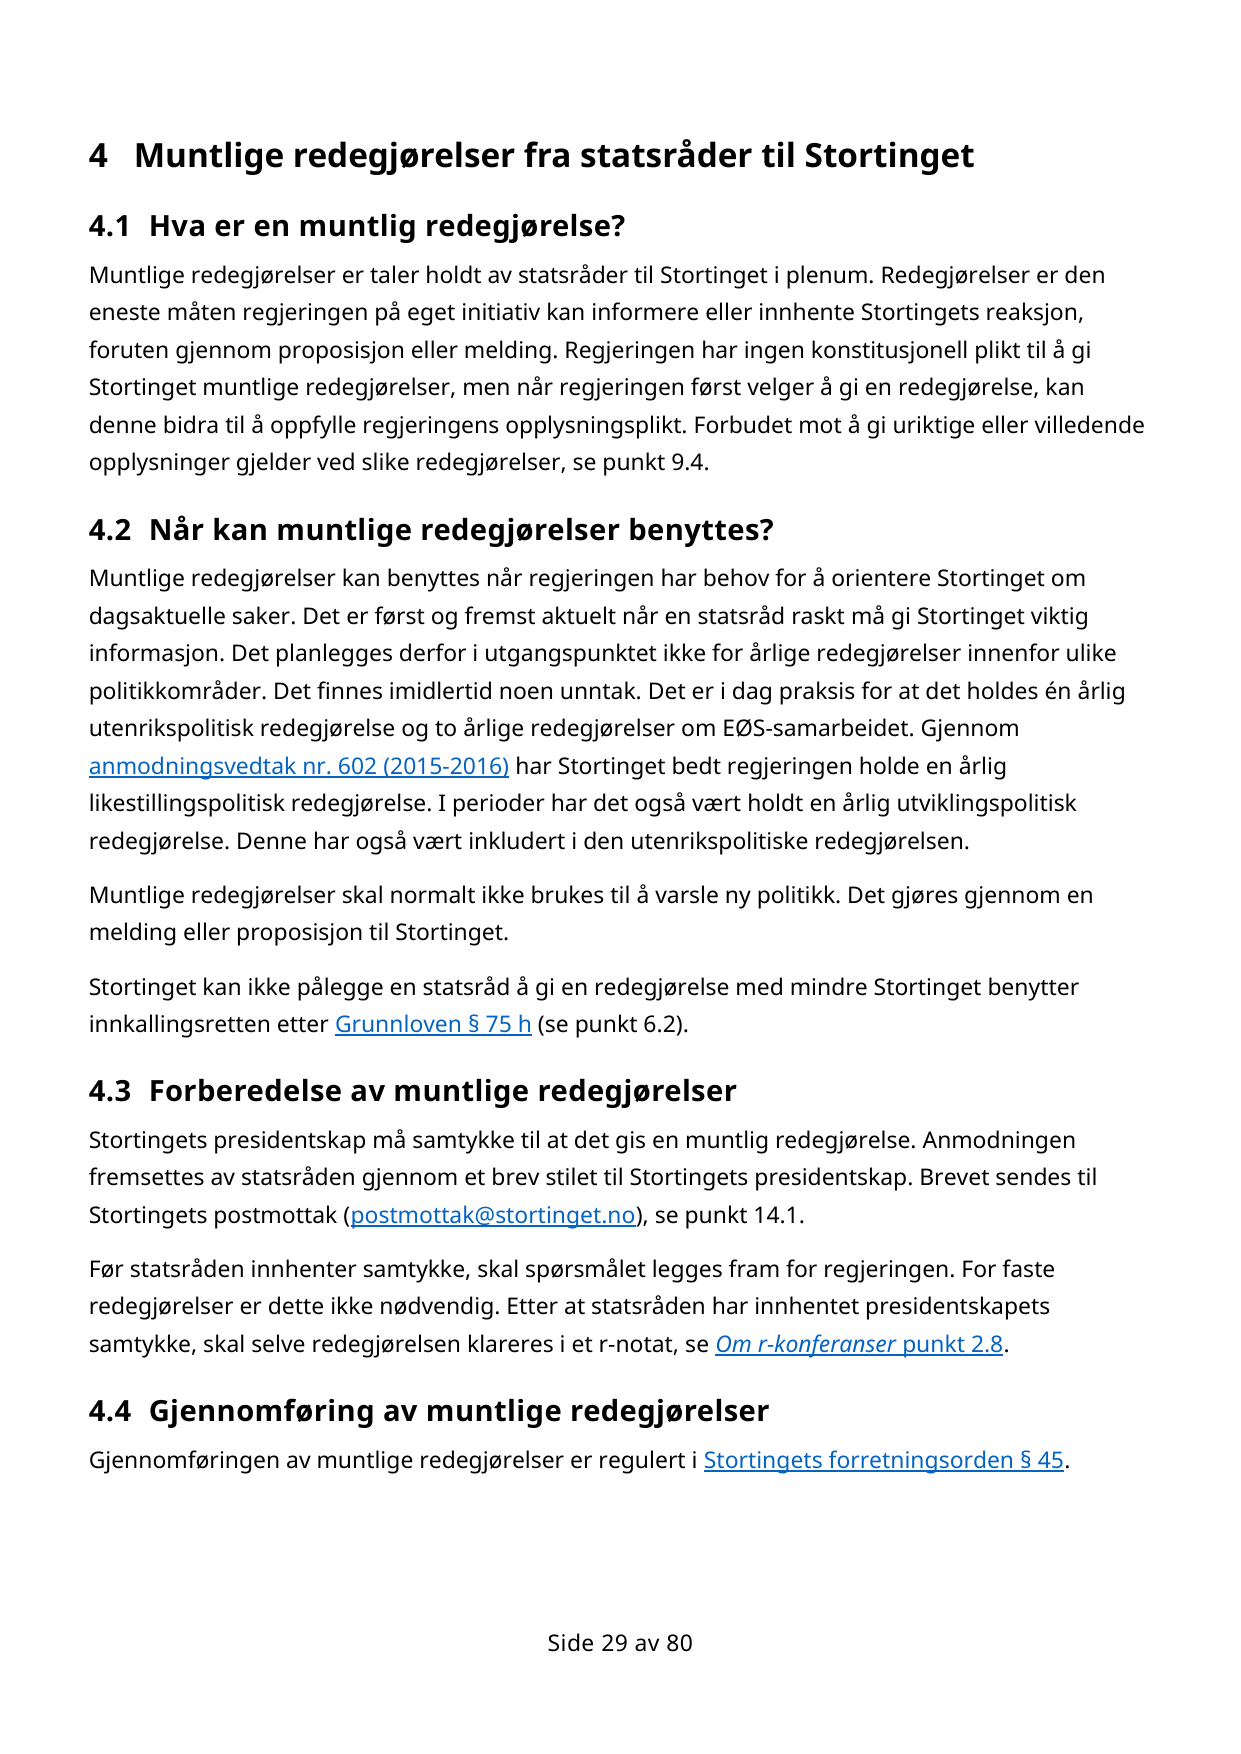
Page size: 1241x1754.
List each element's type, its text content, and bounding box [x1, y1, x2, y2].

text Muntlige redegjørelser er taler holdt av statsråder til Stortinget i plenum. Redegjørelser er den eneste måten regjeringen på eget initiativ kan informere eller innhente Stortingets reaksjon, foruten gjennom proposisjon eller melding. Regjeringen har ingen konstitusjonell plikt til å gi Stortinget muntlige redegjørelser, men når regjeringen først velger å gi en redegjørelse, kan denne bidra til å oppfylle regjeringens opplysningsplikt. Forbudet mot å gi uriktige eller villedende opplysninger gjelder ved slike redegjørelser, se punkt 9.4. [88, 259, 1152, 478]
text Stortingets presidentskap må samtykke til at det gis en muntlig redegjørelse. Anmodningen fremsettes av statsråden gjennom et brev stilet til Stortingets presidentskap. Brevet sendes til Stortingets postmottak (postmottak@stortinget.no), se punkt 14.1. [88, 1124, 1152, 1230]
subtitle Gjennomføring av muntlige redegjørelser [88, 1390, 1152, 1430]
subtitle Når kan muntlige redegjørelser benyttes? [88, 509, 1152, 548]
text Muntlige redegjørelser skal normalt ikke brukes til å varsle ny politikk. Det gjøres gjennom en melding eller proposisjon til Stortinget. [88, 879, 1152, 947]
subtitle Hva er en muntlig redegjørelse? [88, 206, 1152, 245]
text Stortinget kan ikke pålegge en statsråd å gi en redegjørelse med mindre Stortinget benytter innkallingsretten etter Grunnloven § 75 h (se punkt 6.2). [88, 970, 1152, 1039]
subtitle Muntlige redegjørelser fra statsråder til Stortinget [88, 132, 1152, 177]
text Før statsråden innhenter samtykke, skal spørsmålet legges fram for regjeringen. For faste redegjørelser er dette ikke nødvendig. Etter at statsråden har innhentet presidentskapets samtykke, skal selve redegjørelsen klareres i et r-notat, se Om r-konferanser punkt 2.8. [88, 1253, 1152, 1359]
text Muntlige redegjørelser kan benyttes når regjeringen har behov for å orientere Stortinget om dagsaktuelle saker. Det er først og fremst aktuelt når en statsråd raskt må gi Stortinget viktig informasjon. Det planlegges derfor i utgangspunktet ikke for årlige redegjørelser innenfor ulike politikkområder. Det finnes imidlertid noen unntak. Det er i dag praksis for at det holdes én årlig utenrikspolitisk redegjørelse og to årlige redegjørelser om EØS-samarbeidet. Gjennom anmodningsvedtak nr. 602 (2015-2016) har Stortinget bedt regjeringen holde en årlig likestillingspolitisk redegjørelse. I perioder har det også vært holdt en årlig utviklingspolitisk redegjørelse. Denne har også vært inkludert i den utenrikspolitiske redegjørelsen. [88, 562, 1152, 856]
subtitle Forberedelse av muntlige redegjørelser [88, 1070, 1152, 1110]
text Gjennomføringen av muntlige redegjørelser er regulert i Stortingets forretningsorden § 45. [88, 1443, 1152, 1475]
